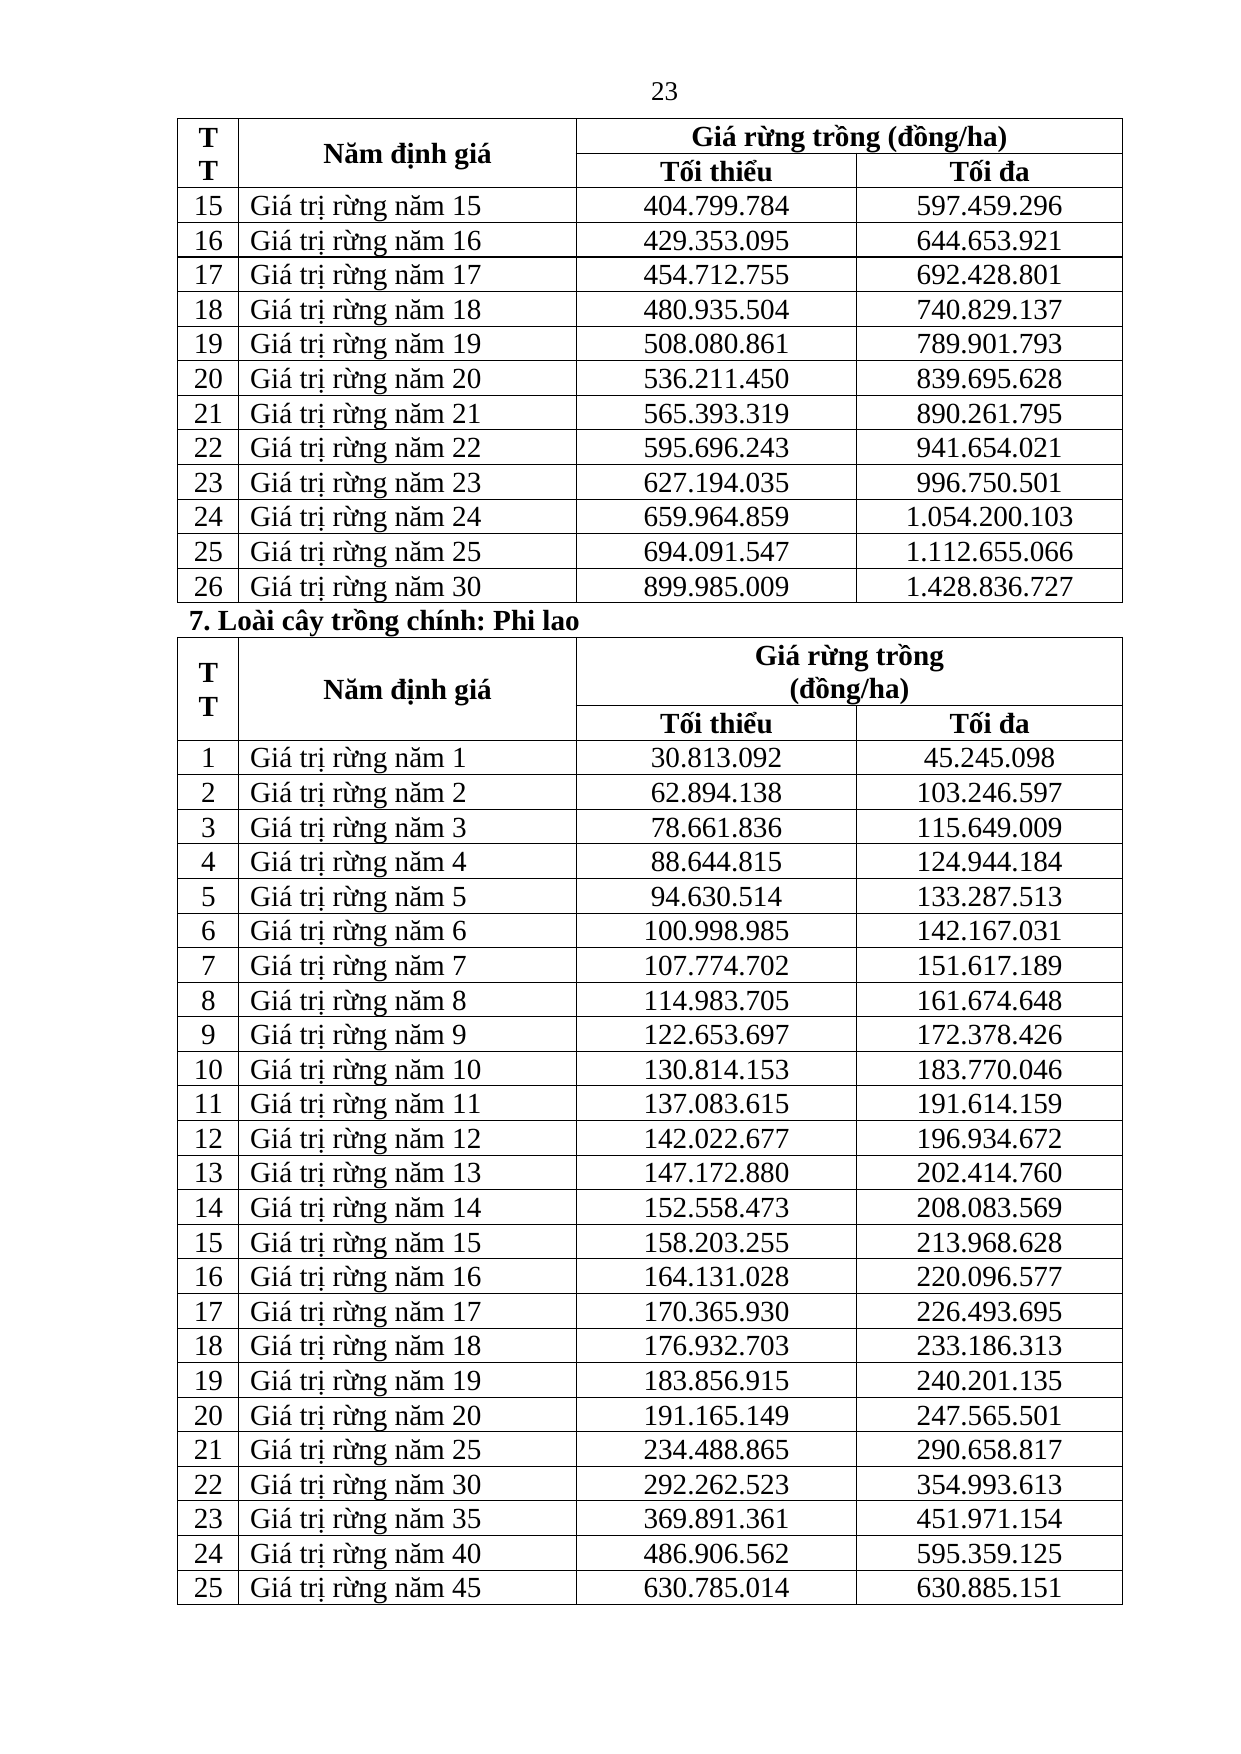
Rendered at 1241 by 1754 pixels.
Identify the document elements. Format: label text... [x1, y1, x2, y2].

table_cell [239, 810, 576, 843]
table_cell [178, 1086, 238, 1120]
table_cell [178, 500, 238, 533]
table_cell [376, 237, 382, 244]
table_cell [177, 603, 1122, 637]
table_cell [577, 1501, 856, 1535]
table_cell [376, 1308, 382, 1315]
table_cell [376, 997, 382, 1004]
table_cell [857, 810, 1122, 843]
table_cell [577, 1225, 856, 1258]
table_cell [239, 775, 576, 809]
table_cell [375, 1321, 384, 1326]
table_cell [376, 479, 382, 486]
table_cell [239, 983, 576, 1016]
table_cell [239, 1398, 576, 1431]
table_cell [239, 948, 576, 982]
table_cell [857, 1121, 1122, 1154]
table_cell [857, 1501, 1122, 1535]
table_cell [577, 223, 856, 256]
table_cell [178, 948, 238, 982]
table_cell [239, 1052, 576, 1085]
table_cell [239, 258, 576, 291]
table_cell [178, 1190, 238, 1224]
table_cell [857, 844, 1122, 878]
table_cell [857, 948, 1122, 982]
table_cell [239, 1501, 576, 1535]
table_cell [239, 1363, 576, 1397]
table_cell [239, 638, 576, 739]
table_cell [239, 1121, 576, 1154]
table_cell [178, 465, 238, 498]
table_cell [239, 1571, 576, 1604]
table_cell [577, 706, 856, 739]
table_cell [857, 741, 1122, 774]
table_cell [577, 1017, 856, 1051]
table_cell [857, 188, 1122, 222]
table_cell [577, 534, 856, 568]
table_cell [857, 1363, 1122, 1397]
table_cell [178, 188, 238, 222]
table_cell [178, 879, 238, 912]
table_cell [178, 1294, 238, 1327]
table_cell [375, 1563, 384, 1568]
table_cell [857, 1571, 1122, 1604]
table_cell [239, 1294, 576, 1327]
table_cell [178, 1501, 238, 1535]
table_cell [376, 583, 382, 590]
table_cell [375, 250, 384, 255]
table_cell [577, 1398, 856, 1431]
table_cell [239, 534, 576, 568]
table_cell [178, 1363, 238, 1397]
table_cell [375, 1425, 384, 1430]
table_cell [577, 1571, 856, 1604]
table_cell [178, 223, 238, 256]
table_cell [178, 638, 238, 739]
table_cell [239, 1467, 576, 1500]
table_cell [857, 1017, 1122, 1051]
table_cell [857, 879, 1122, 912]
table_header Năm định giá [239, 119, 576, 187]
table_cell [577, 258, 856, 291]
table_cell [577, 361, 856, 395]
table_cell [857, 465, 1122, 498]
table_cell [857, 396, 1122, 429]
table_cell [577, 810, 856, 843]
table_header Giá rừng trồng (đồng/ha) [577, 119, 1122, 153]
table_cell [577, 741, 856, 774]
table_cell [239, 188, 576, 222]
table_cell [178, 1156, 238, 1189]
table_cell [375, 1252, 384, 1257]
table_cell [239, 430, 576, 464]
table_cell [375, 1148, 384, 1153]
table_header TT [178, 119, 238, 187]
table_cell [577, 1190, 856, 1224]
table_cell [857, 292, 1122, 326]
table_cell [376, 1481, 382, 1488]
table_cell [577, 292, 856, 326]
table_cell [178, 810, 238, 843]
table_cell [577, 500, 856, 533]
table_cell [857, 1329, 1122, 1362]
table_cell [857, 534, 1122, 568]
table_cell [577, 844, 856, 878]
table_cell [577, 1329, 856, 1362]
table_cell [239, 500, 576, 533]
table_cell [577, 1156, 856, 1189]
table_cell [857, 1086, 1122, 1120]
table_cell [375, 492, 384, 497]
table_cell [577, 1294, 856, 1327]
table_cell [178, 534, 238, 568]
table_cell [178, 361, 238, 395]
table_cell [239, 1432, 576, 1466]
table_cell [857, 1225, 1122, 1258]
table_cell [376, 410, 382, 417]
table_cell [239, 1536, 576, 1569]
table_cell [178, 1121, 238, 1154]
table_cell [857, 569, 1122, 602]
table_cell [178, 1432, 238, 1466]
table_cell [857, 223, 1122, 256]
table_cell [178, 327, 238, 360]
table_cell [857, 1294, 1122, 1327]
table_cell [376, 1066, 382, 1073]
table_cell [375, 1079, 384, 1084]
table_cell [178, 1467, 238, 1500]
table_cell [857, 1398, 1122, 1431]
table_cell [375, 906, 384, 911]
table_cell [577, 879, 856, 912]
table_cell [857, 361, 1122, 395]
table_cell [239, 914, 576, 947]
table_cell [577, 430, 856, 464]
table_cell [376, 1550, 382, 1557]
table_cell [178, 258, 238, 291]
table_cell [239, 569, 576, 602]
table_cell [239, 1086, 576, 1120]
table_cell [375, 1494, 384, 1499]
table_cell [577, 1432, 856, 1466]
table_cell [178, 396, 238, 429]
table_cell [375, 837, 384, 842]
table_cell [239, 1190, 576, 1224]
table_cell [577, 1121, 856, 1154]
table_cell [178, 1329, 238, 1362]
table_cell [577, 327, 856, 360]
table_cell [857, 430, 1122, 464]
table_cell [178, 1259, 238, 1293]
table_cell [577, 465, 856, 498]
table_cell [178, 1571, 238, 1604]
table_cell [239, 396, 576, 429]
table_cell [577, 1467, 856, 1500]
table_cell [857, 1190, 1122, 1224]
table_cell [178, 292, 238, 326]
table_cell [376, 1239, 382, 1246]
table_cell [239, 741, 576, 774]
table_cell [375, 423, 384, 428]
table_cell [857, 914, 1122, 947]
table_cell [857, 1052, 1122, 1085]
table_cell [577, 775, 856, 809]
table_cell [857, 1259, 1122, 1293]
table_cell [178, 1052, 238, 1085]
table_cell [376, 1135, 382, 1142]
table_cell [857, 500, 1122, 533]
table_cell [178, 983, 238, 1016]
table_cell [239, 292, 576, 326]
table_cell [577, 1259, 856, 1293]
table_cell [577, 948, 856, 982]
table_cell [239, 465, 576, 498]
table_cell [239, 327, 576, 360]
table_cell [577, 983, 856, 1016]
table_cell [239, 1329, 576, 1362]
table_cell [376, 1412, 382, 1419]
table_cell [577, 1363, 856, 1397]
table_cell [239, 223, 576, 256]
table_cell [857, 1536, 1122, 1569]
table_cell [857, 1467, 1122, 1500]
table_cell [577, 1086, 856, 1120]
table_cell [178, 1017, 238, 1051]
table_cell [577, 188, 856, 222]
table_cell Tối thiểu [577, 154, 856, 187]
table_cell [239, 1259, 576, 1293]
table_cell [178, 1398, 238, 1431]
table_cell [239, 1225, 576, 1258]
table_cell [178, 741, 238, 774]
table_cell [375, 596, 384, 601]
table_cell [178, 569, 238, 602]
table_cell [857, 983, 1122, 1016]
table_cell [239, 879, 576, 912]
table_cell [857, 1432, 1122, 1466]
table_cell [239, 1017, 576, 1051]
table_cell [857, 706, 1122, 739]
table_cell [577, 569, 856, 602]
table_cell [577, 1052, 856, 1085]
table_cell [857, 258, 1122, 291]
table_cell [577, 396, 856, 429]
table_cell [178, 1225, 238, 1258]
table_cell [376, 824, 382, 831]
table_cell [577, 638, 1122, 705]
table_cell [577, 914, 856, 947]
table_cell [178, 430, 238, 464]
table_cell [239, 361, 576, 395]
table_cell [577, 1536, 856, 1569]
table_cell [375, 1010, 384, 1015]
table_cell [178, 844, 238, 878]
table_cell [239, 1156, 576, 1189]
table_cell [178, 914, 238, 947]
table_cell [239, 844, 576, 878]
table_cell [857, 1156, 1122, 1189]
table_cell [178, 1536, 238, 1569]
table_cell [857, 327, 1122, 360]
table_cell Tối đa [857, 154, 1122, 187]
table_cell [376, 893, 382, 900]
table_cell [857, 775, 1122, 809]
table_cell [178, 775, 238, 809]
